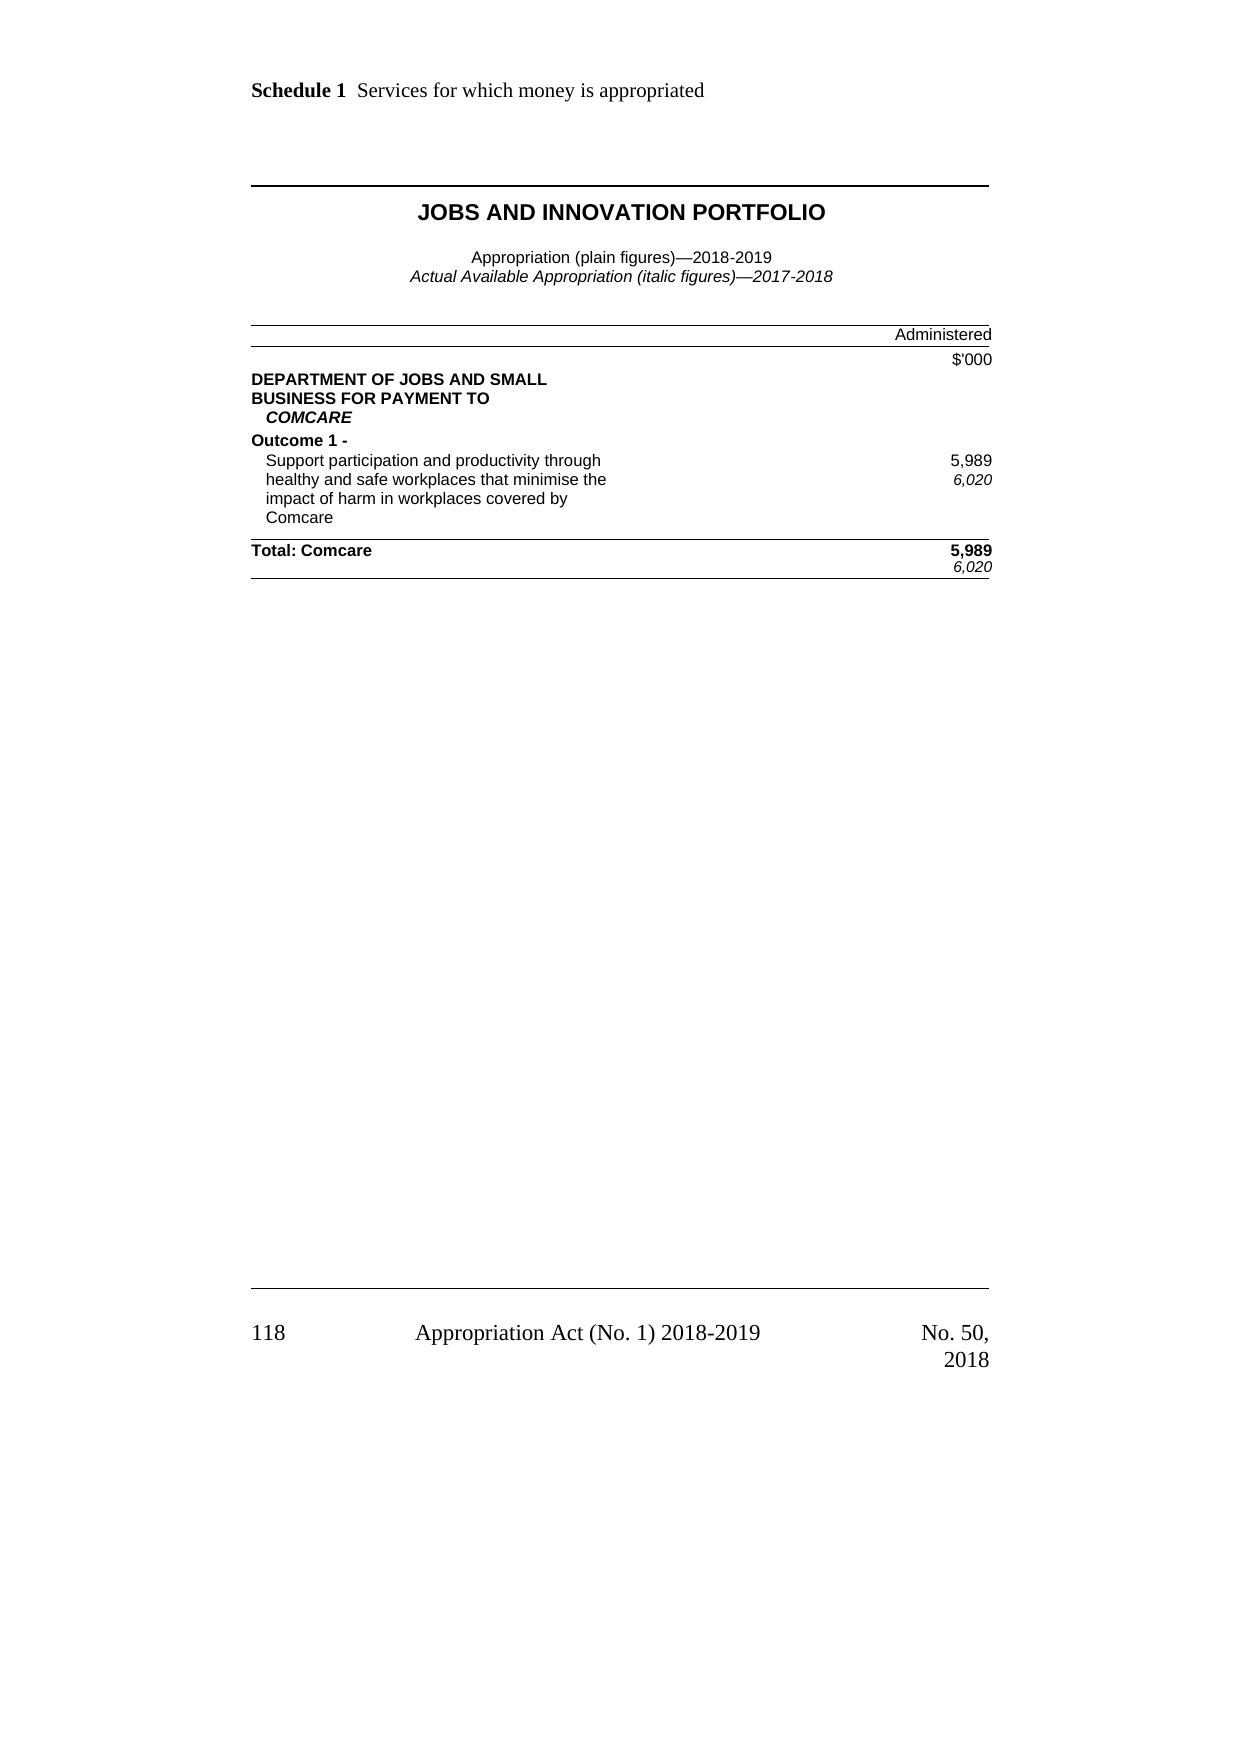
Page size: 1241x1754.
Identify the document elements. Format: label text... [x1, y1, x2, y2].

text Total: Comcare 5,989 [251, 540, 989, 560]
text $'000 [251, 347, 989, 370]
text COMCARE [251, 408, 989, 427]
text Comcare [251, 508, 989, 527]
text Administered [251, 326, 989, 346]
text Outcome 1 - [251, 427, 989, 451]
text Appropriation (plain figures)—2018-2019 [251, 248, 989, 268]
text BUSINESS FOR PAYMENT TO [251, 389, 989, 408]
text JOBS AND INNOVATION PORTFOLIO [251, 199, 989, 226]
text Actual Available Appropriation (italic figures)—2017-2018 [251, 268, 989, 287]
text Support participation and productivity through 5,989 [251, 451, 989, 470]
text DEPARTMENT OF JOBS AND SMALL [251, 370, 989, 389]
text 6,020 [251, 560, 989, 578]
text healthy and safe workplaces that minimise the 6,020 [251, 470, 989, 489]
text impact of harm in workplaces covered by [251, 489, 989, 508]
